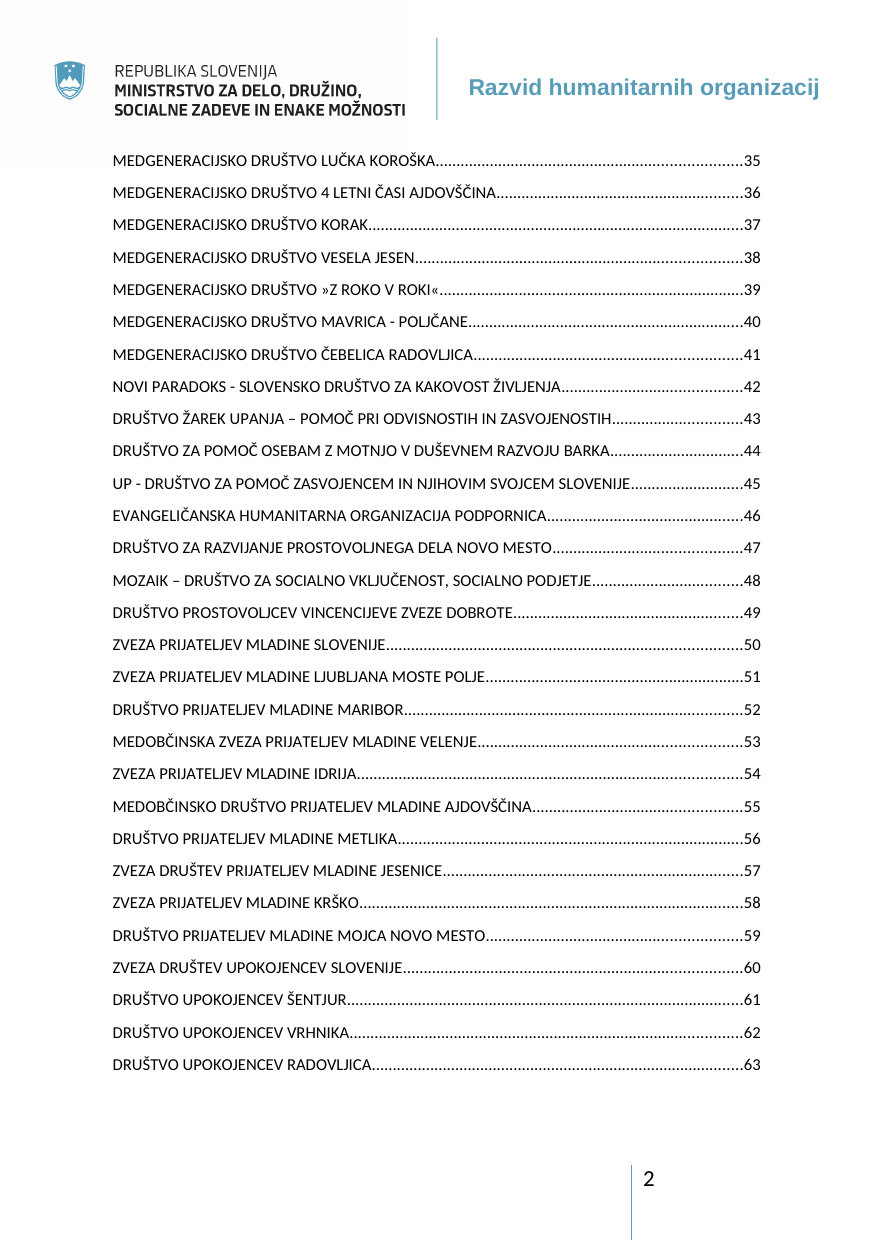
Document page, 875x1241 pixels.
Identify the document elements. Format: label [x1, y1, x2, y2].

picture [0, 0, 406, 168]
picture [400, 156, 406, 165]
